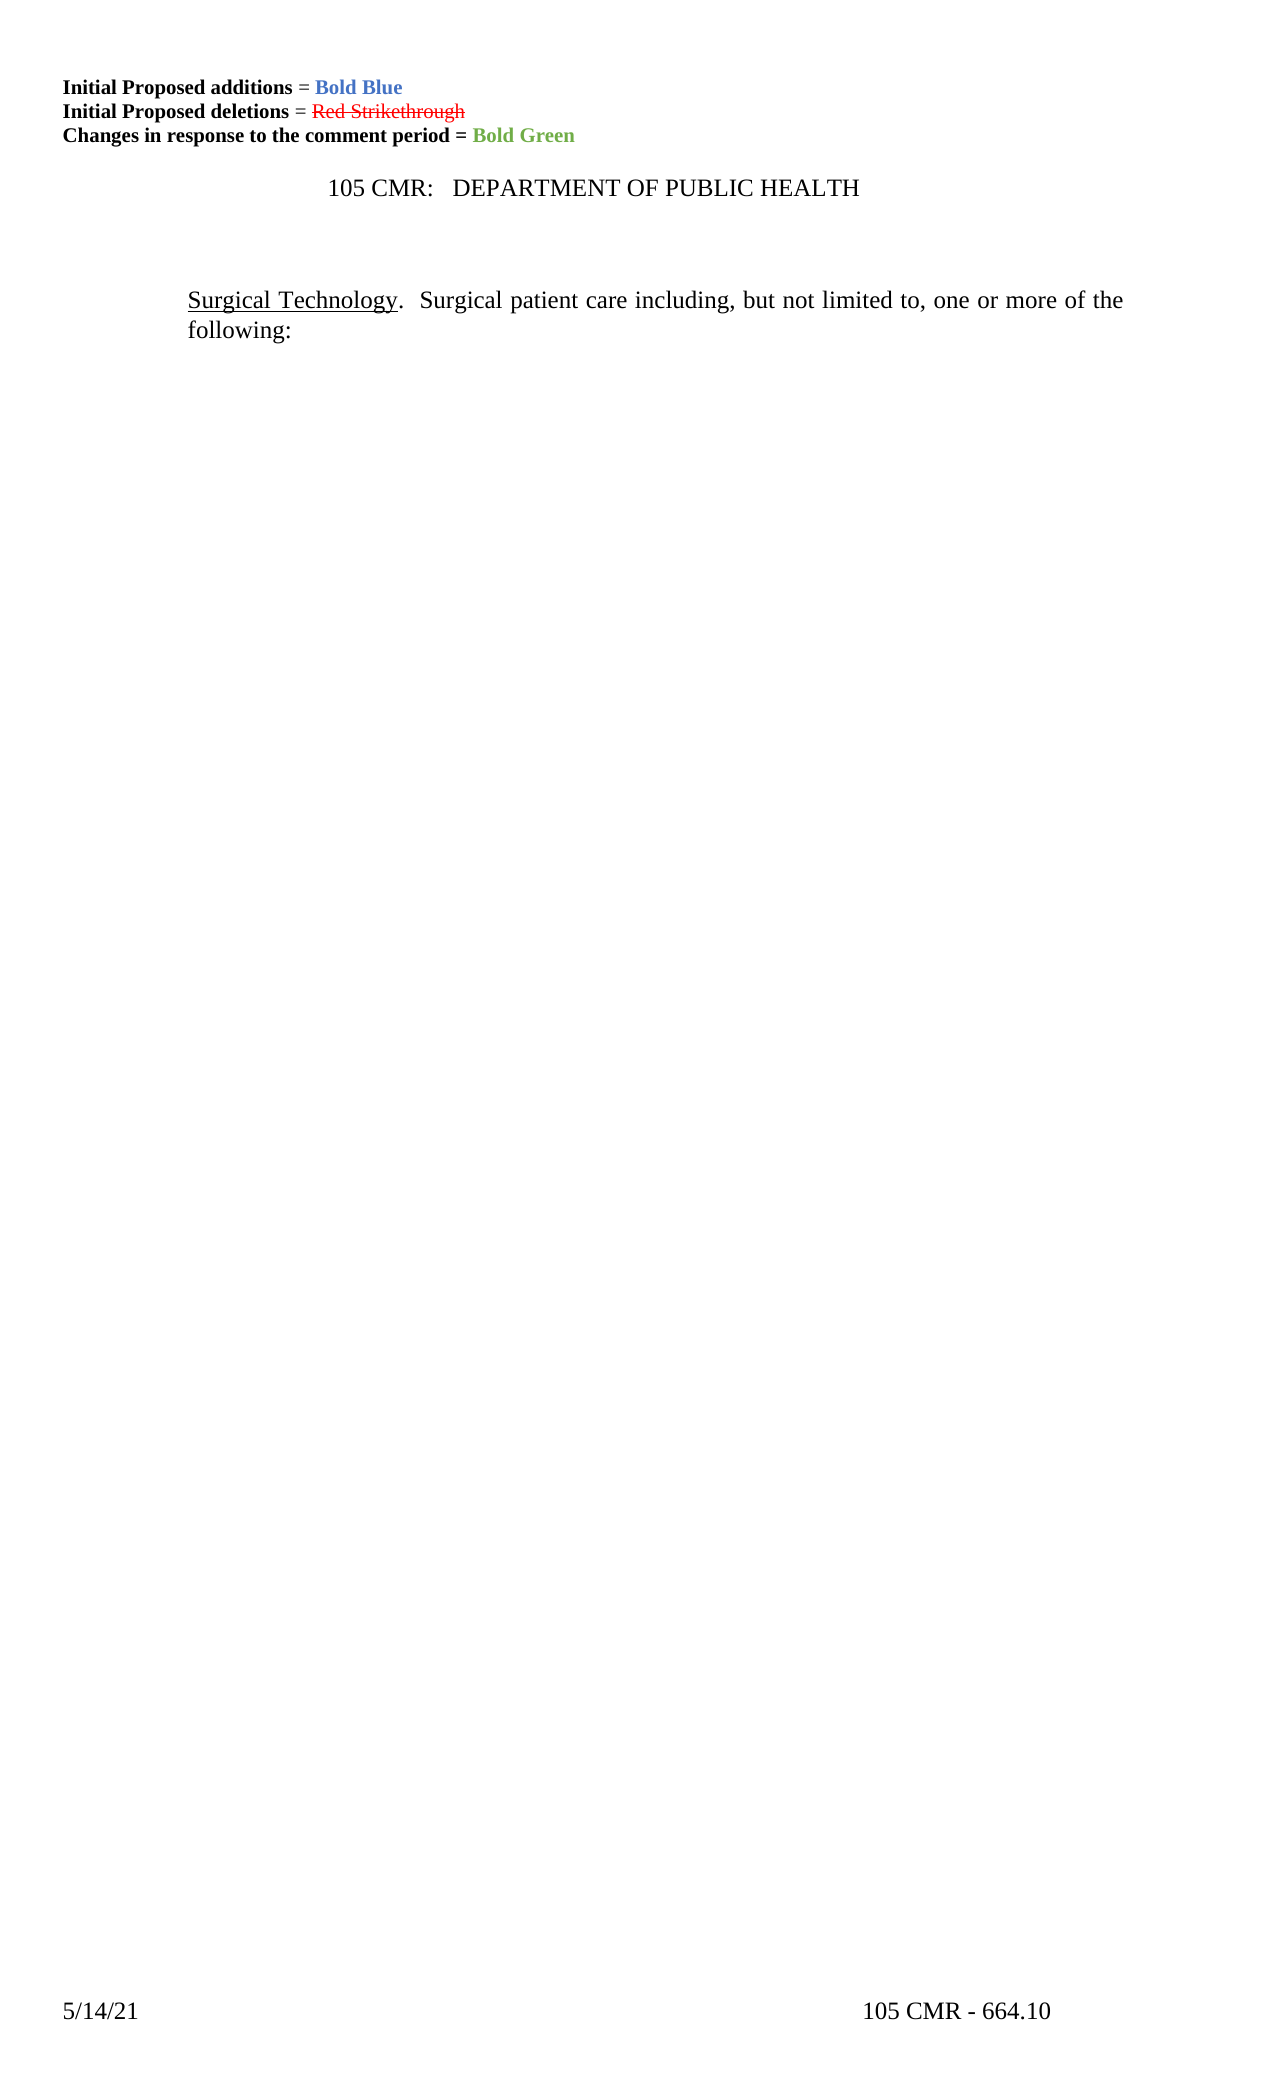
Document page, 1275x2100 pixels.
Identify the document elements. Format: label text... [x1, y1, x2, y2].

text Surgical Technology. Surgical patient care including, but not limited to, one or more of the following: [187, 286, 1125, 344]
